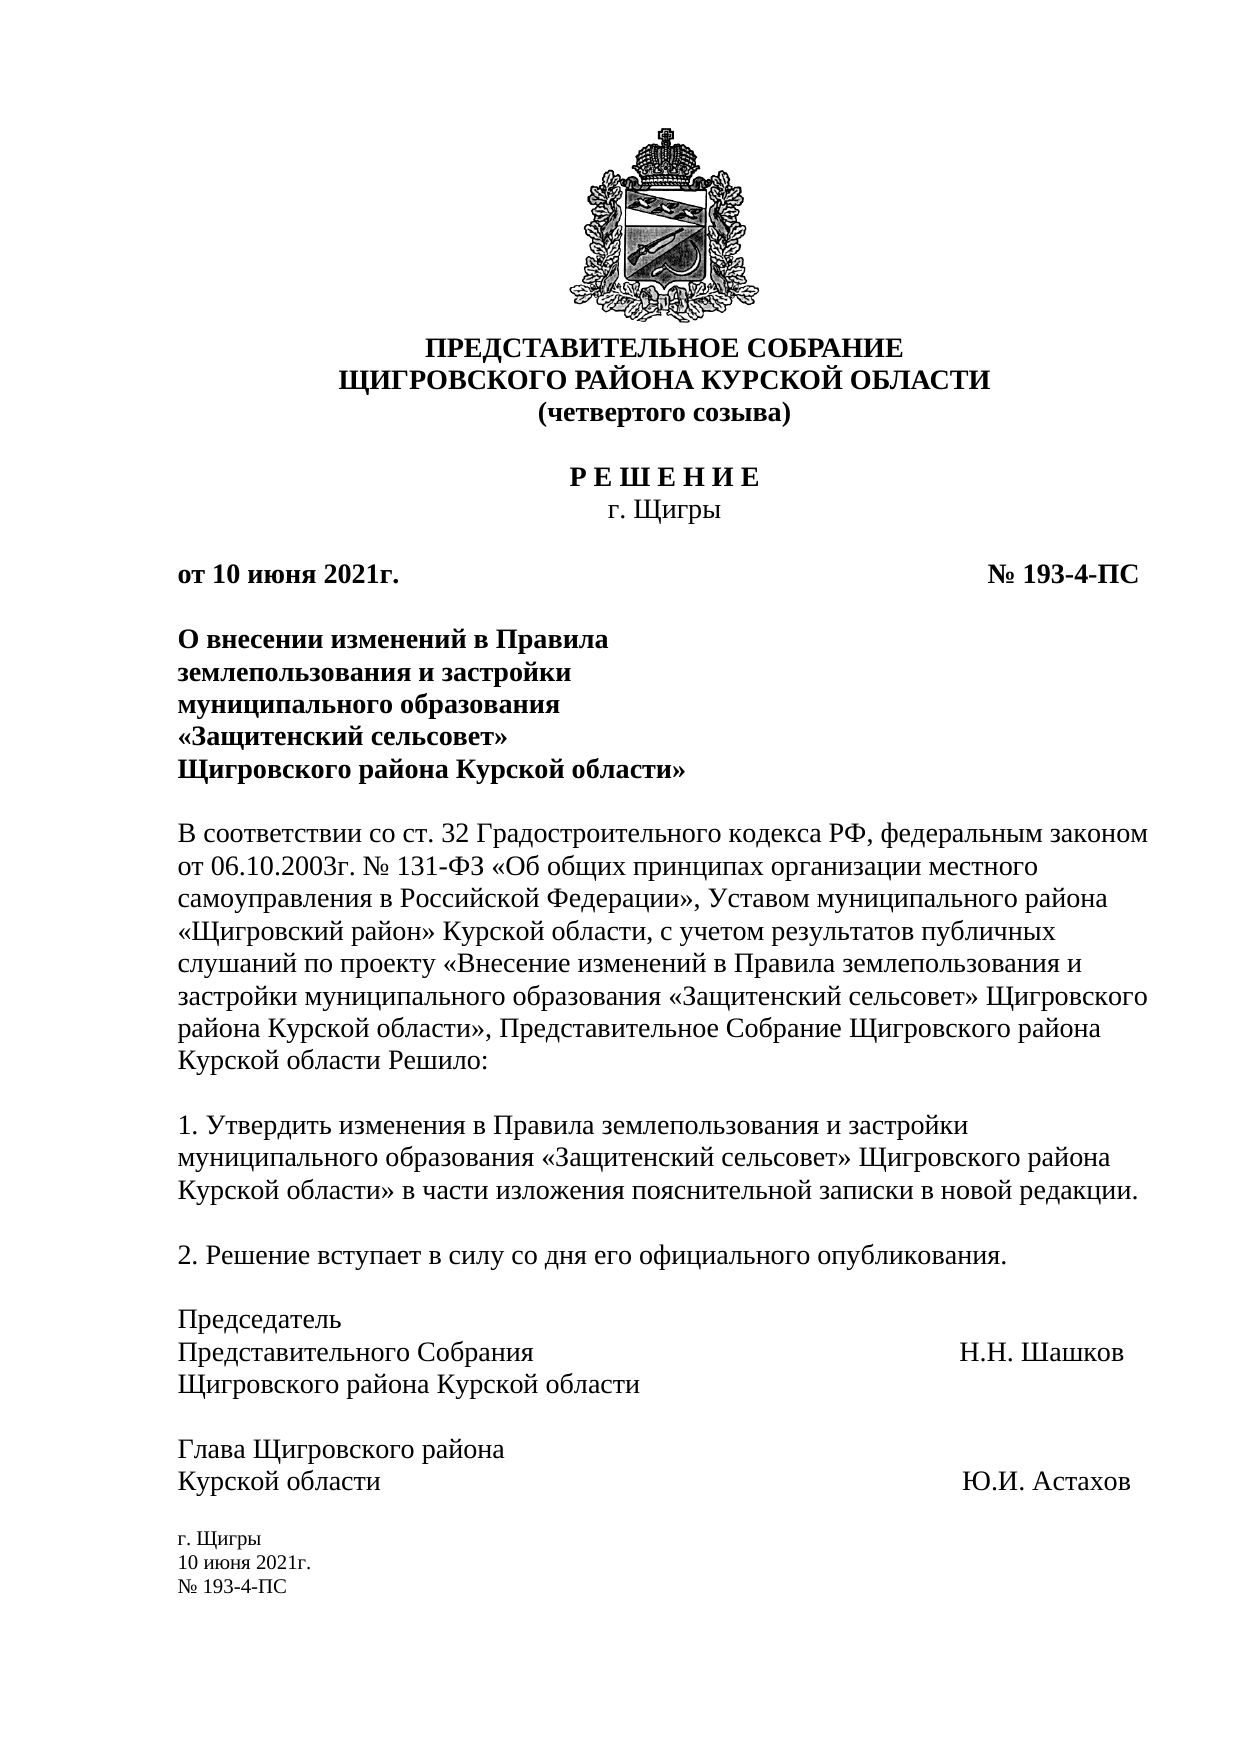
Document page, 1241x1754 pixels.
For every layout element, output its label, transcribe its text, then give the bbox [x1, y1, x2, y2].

text 2. Решение вступает в силу со дня его официального опубликования. [177, 1238, 1152, 1270]
text от 10 июня 2021г. № 193-4-ПС [177, 557, 1152, 590]
text О внесении изменений в Правила [177, 622, 1152, 654]
text ЩИГРОВСКОГО РАЙОНА КУРСКОЙ ОБЛАСТИ [177, 363, 1152, 395]
text г. Щигры [177, 1526, 1152, 1550]
text № 193-4-ПС [177, 1574, 1152, 1598]
text «Защитенский сельсовет» [177, 719, 1152, 752]
text (четвертого созыва) [177, 395, 1152, 428]
text Р Е Ш Е Н И Е [177, 460, 1152, 493]
text Представительного Собрания Н.Н. Шашков [177, 1335, 1152, 1367]
text Председатель [177, 1302, 1152, 1335]
text Глава Щигровского района [177, 1432, 1152, 1464]
text муниципального образования [177, 687, 1152, 719]
text землепользования и застройки [177, 654, 1152, 687]
text г. Щигры [177, 493, 1152, 525]
text 10 июня 2021г. [177, 1550, 1152, 1574]
text Щигровского района Курской области [177, 1367, 1152, 1400]
text 1. Утвердить изменения в Правила землепользования и застройки муниципального образования «Защитенский сельсовет» Щигровского района Курской области» в части изложения пояснительной записки в новой редакции. [177, 1108, 1152, 1205]
text В соответствии со ст. 32 Градостроительного кодекса РФ, федеральным законом от 06.10.2003г. № 131-ФЗ «Об общих принципах организации местного самоуправления в Российской Федерации», Уставом муниципального района «Щигровский район» Курской области, с учетом результатов публичных слушаний по проекту «Внесение изменений в Правила землепользования и застройки муниципального образования «Защитенский сельсовет» Щигровского района Курской области», Представительное Собрание Щигровского района Курской области Решило: [177, 817, 1152, 1076]
text ПРЕДСТАВИТЕЛЬНОЕ СОБРАНИЕ [177, 331, 1152, 363]
text Щигровского района Курской области» [177, 752, 1152, 784]
text Курской области Ю.И. Астахов [177, 1464, 1152, 1497]
